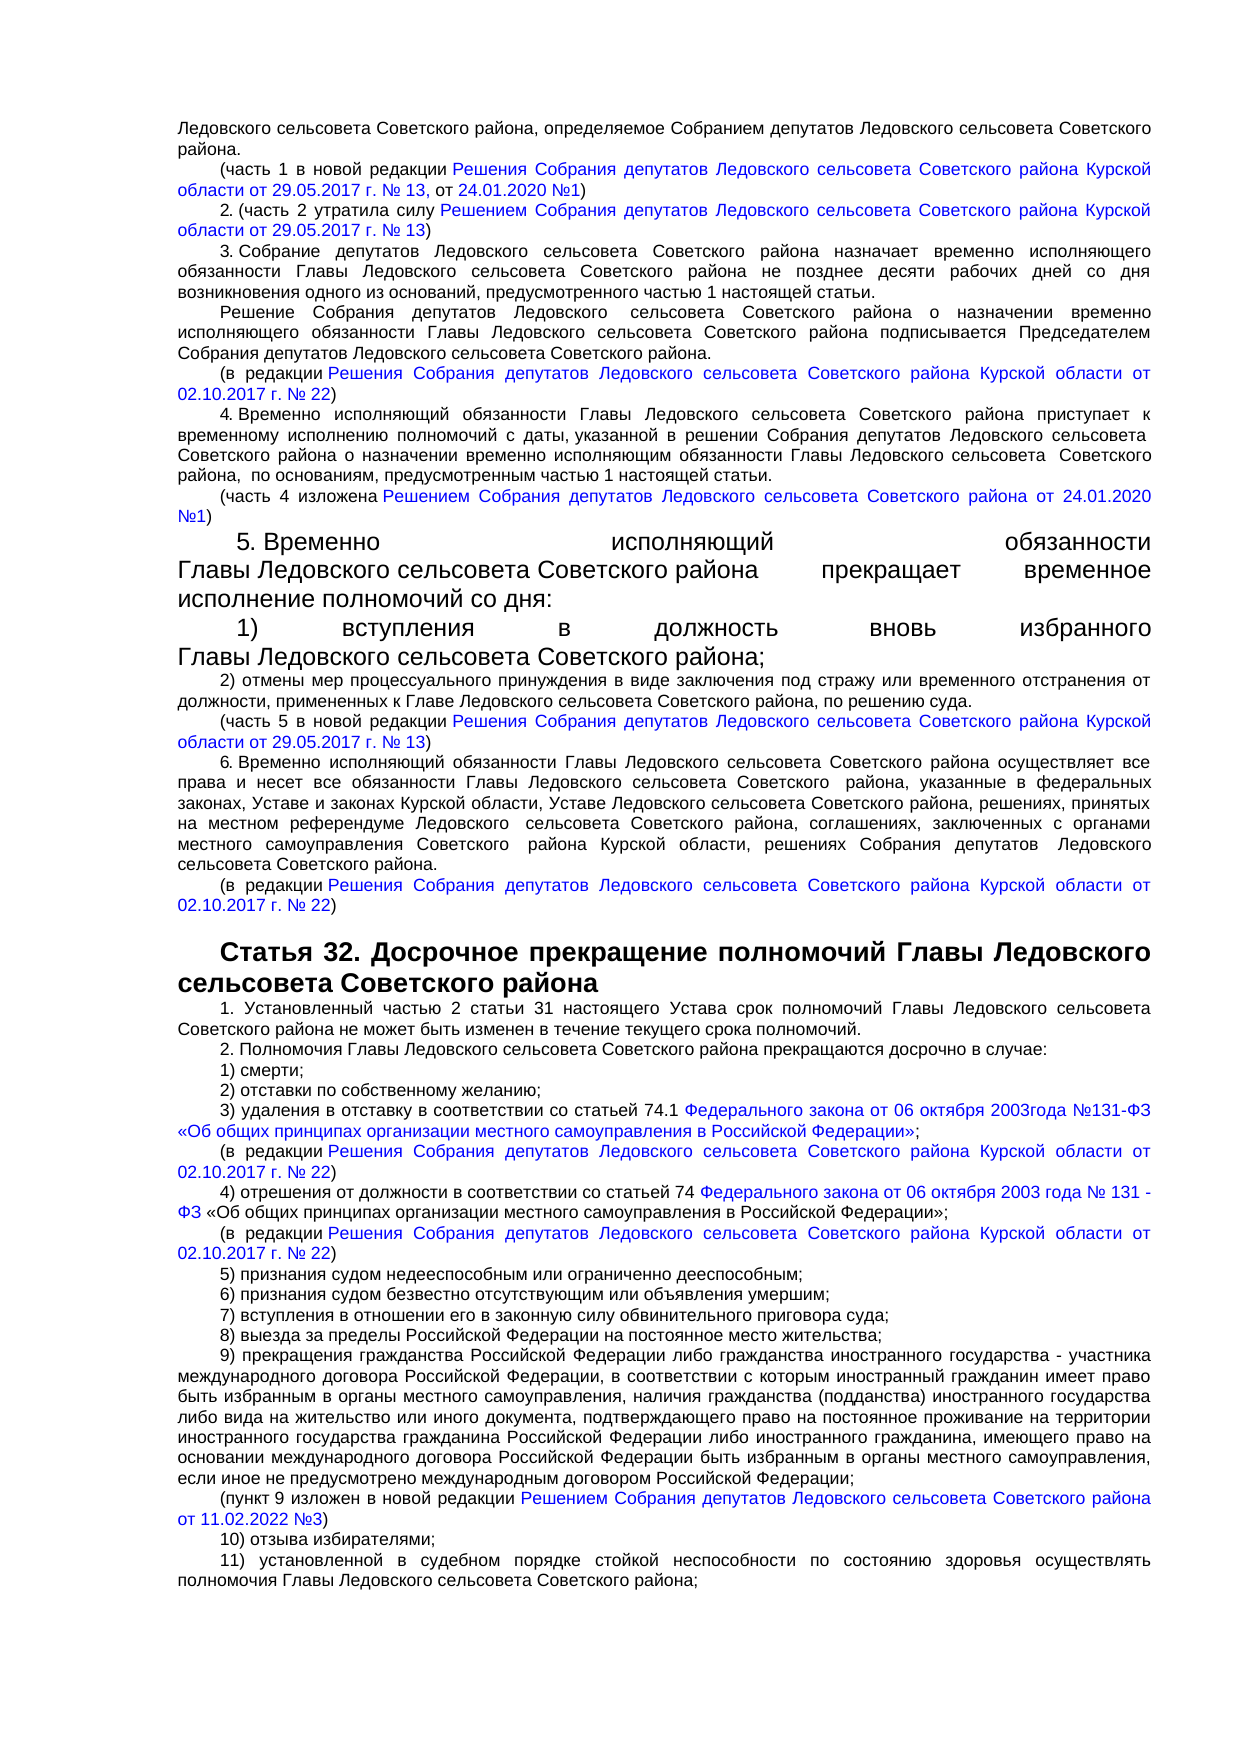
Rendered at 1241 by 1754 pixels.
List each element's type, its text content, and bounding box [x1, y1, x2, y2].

text 5. Временно исполняющий обязанности Главы Ледовского сельсовета Советского района прекращает временное исполнение полномочий со дня: [177, 526, 1152, 613]
text (часть 5 в новой редакции Решения Собрания депутатов Ледовского сельсовета Советского района Курской области от 29.05.2017 г. № 13) [177, 711, 1152, 752]
text 2) отмены мер процессуального принуждения в виде заключения под стражу или временного отстранения от должности, примененных к Главе Ледовского сельсовета Советского района, по решению суда. [177, 670, 1152, 711]
text 10) отзыва избирателями; [177, 1529, 1152, 1549]
text 6. Временно исполняющий обязанности Главы Ледовского сельсовета Советского района осуществляет все права и несет все обязанности Главы Ледовского сельсовета Советского района, указанные в федеральных законах, Уставе и законах Курской области, Уставе Ледовского сельсовета Советского района, решениях, принятых на местном референдуме Ледовского сельсовета Советского района, соглашениях, заключенных с органами местного самоуправления Советского района Курской области, решениях Собрания депутатов Ледовского сельсовета Советского района. [177, 752, 1152, 874]
text 2) отставки по собственному желанию; [177, 1080, 1152, 1100]
text 3) удаления в отставку в соответствии со статьей 74.1 Федерального закона от 06 октября 2003года №131-ФЗ «Об общих принципах организации местного самоуправления в Российской Федерации»; [177, 1100, 1152, 1141]
text 4) отрешения от должности в соответствии со статьей 74 Федерального закона от 06 октября 2003 года № 131 - ФЗ «Об общих принципах организации местного самоуправления в Российской Федерации»; [177, 1182, 1152, 1223]
text (часть 1 в новой редакции Решения Собрания депутатов Ледовского сельсовета Советского района Курской области от 29.05.2017 г. № 13, от 24.01.2020 №1) [177, 159, 1152, 200]
text (в редакции Решения Собрания депутатов Ледовского сельсовета Советского района Курской области от 02.10.2017 г. № 22) [177, 363, 1152, 404]
text 8) выезда за пределы Российской Федерации на постоянное место жительства; [177, 1325, 1152, 1345]
text Решение Собрания депутатов Ледовского сельсовета Советского района о назначении временно исполняющего обязанности Главы Ледовского сельсовета Советского района подписывается Председателем Собрания депутатов Ледовского сельсовета Советского района. [177, 302, 1152, 363]
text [177, 118, 1152, 159]
text 2. (часть 2 утратила силу Решением Собрания депутатов Ледовского сельсовета Советского района Курской области от 29.05.2017 г. № 13) [177, 200, 1152, 241]
text 1) вступления в должность вновь избранного Главы Ледовского сельсовета Советского района; [177, 613, 1152, 670]
text 1. Установленный частью 2 статьи 31 настоящего Устава срок полномочий Главы Ледовского сельсовета Советского района не может быть изменен в течение текущего срока полномочий. [177, 998, 1152, 1039]
text 2. Полномочия Главы Ледовского сельсовета Советского района прекращаются досрочно в случае: [177, 1039, 1152, 1059]
text 7) вступления в отношении его в законную силу обвинительного приговора суда; [177, 1304, 1152, 1325]
text 5) признания судом недееспособным или ограниченно дееспособным; [177, 1263, 1152, 1284]
text 6) признания судом безвестно отсутствующим или объявления умершим; [177, 1284, 1152, 1304]
text 4. Временно исполняющий обязанности Главы Ледовского сельсовета Советского района приступает к временному исполнению полномочий с даты, указанной в решении Собрания депутатов Ледовского сельсовета Советского района о назначении временно исполняющим обязанности Главы Ледовского сельсовета Советского района, по основаниям, предусмотренным частью 1 настоящей статьи. [177, 404, 1152, 486]
text Статья 32. Досрочное прекращение полномочий Главы Ледовского сельсовета Советского района [177, 936, 1152, 998]
text 1) смерти; [177, 1059, 1152, 1080]
text 9) прекращения гражданства Российской Федерации либо гражданства иностранного государства - участника международного договора Российской Федерации, в соответствии с которым иностранный гражданин имеет право быть избранным в органы местного самоуправления, наличия гражданства (подданства) иностранного государства либо вида на жительство или иного документа, подтверждающего право на постоянное проживание на территории иностранного государства гражданина Российской Федерации либо иностранного гражданина, имеющего право на основании международного договора Российской Федерации быть избранным в органы местного самоуправления, если иное не предусмотрено международным договором Российской Федерации; [177, 1345, 1152, 1488]
text 11) установленной в судебном порядке стойкой неспособности по состоянию здоровья осуществлять полномочия Главы Ледовского сельсовета Советского района; [177, 1549, 1152, 1590]
text 3. Собрание депутатов Ледовского сельсовета Советского района назначает временно исполняющего обязанности Главы Ледовского сельсовета Советского района не позднее десяти рабочих дней со дня возникновения одного из оснований, предусмотренного частью 1 настоящей статьи. [177, 241, 1152, 302]
text (пункт 9 изложен в новой редакции Решением Собрания депутатов Ледовского сельсовета Советского района от 11.02.2022 №3) [177, 1488, 1152, 1529]
text (в редакции Решения Собрания депутатов Ледовского сельсовета Советского района Курской области от 02.10.2017 г. № 22) [177, 1141, 1152, 1182]
text (часть 4 изложена Решением Собрания депутатов Ледовского сельсовета Советского района от 24.01.2020 №1) [177, 486, 1152, 526]
text (в редакции Решения Собрания депутатов Ледовского сельсовета Советского района Курской области от 02.10.2017 г. № 22) [177, 874, 1152, 915]
text (в редакции Решения Собрания депутатов Ледовского сельсовета Советского района Курской области от 02.10.2017 г. № 22) [177, 1223, 1152, 1263]
